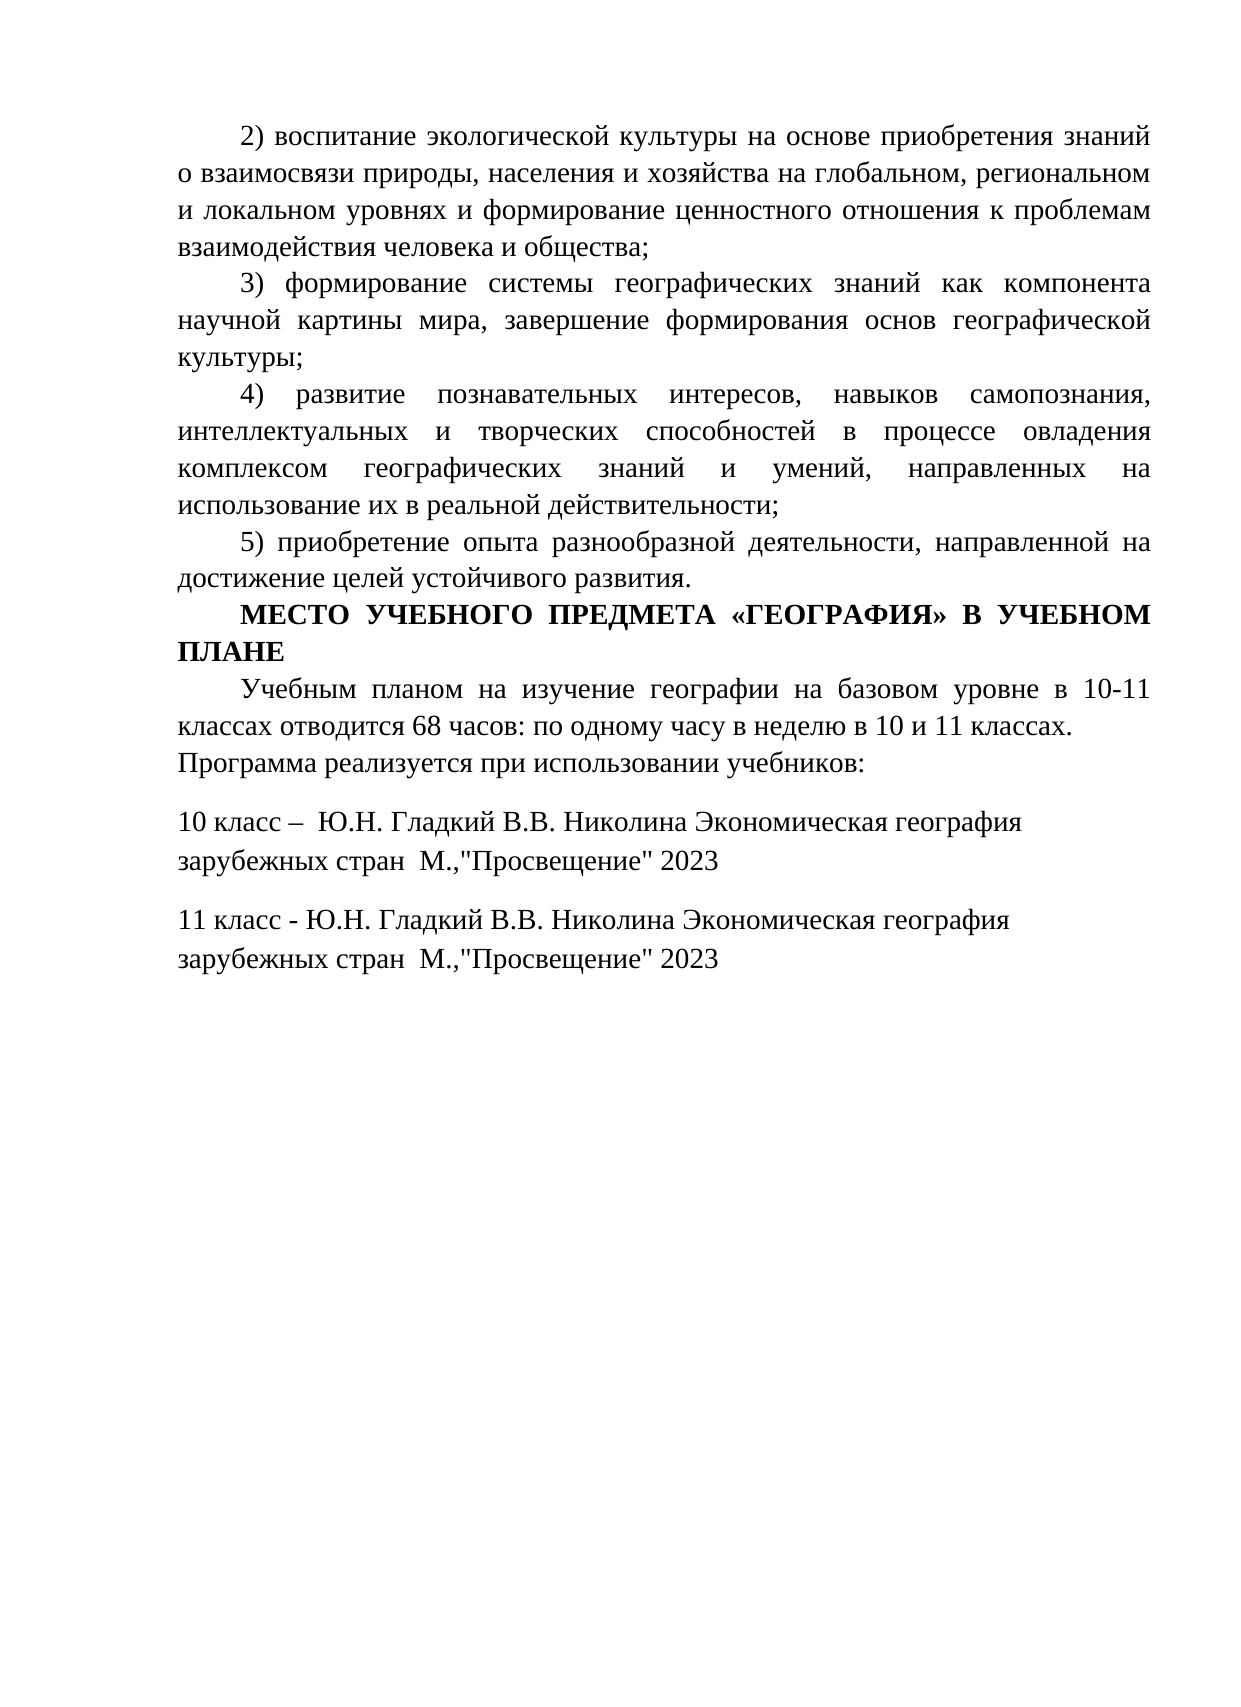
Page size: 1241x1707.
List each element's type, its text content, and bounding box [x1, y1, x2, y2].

text МЕСТО УЧЕБНОГО ПРЕДМЕТА «ГЕОГРАФИЯ» В УЧЕБНОМ ПЛАНЕ [177, 597, 1152, 668]
text 11 класс - Ю.Н. Гладкий В.В. Николина Экономическая география зарубежных стран М.,"Просвещение" 2023 [177, 902, 1152, 974]
text 2) воспитание экологической культуры на основе приобретения знаний о взаимосвязи природы, населения и хозяйства на глобальном, региональном и локальном уровнях и формирование ценностного отношения к проблемам взаимодействия человека и общества; [177, 118, 1152, 262]
text Учебным планом на изучение географии на базовом уровне в 10-11 классах отводится 68 часов: по одному часу в неделю в 10 и 11 классах. [177, 671, 1152, 742]
text Программа реализуется при использовании учебников: [177, 745, 1152, 778]
text 10 класс – Ю.Н. Гладкий В.В. Николина Экономическая география зарубежных стран М.,"Просвещение" 2023 [177, 804, 1152, 876]
text 3) формирование системы географических знаний как компонента научной картины мира, завершение формирования основ географической культуры; [177, 266, 1152, 373]
text 5) приобретение опыта разнообразной деятельности, направленной на достижение целей устойчивого развития. [177, 524, 1152, 594]
text 4) развитие познавательных интересов, навыков самопознания, интеллектуальных и творческих способностей в процессе овладения комплексом географических знаний и умений, направленных на использование их в реальной действительности; [177, 376, 1152, 520]
